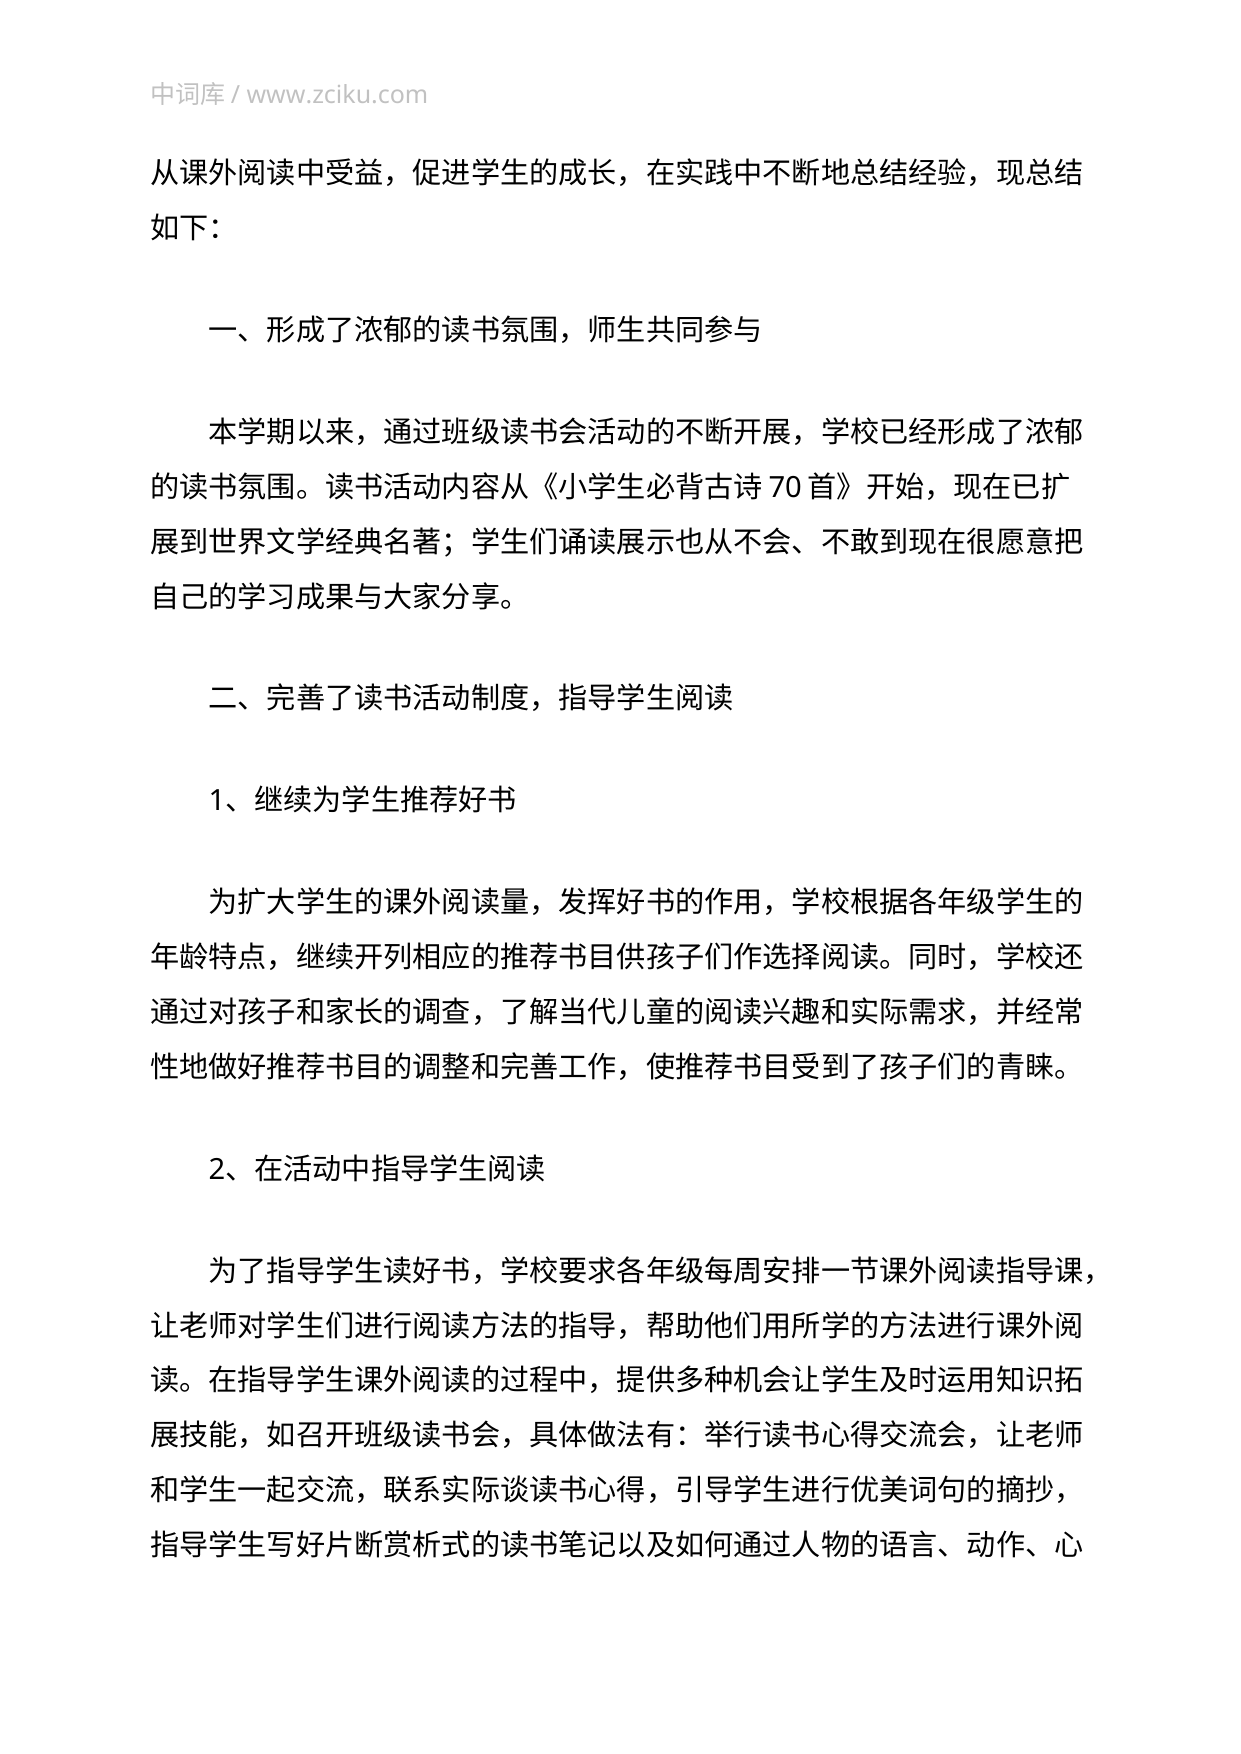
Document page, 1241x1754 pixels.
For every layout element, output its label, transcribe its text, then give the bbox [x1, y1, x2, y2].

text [150, 150, 1090, 247]
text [150, 1247, 1090, 1564]
text 1、继续为学生推荐好书 [150, 777, 1090, 819]
text 为扩大学生的课外阅读量，发挥好书的作用，学校根据各年级学生的年龄特点，继续开列相应的推荐书目供孩子们作选择阅读。同时，学校还通过对孩子和家长的调查，了解当代儿童的阅读兴趣和实际需求，并经常性地做好推荐书目的调整和完善工作，使推荐书目受到了孩子们的青睐。 [150, 879, 1090, 1086]
text 2、在活动中指导学生阅读 [150, 1145, 1090, 1188]
text 一、形成了浓郁的读书氛围，师生共同参与 [150, 307, 1090, 349]
text 二、完善了读书活动制度，指导学生阅读 [150, 675, 1090, 717]
text 本学期以来，通过班级读书会活动的不断开展，学校已经形成了浓郁的读书氛围。读书活动内容从《小学生必背古诗70首》开始，现在已扩展到世界文学经典名著；学生们诵读展示也从不会、不敢到现在很愿意把自己的学习成果与大家分享。 [150, 408, 1090, 616]
